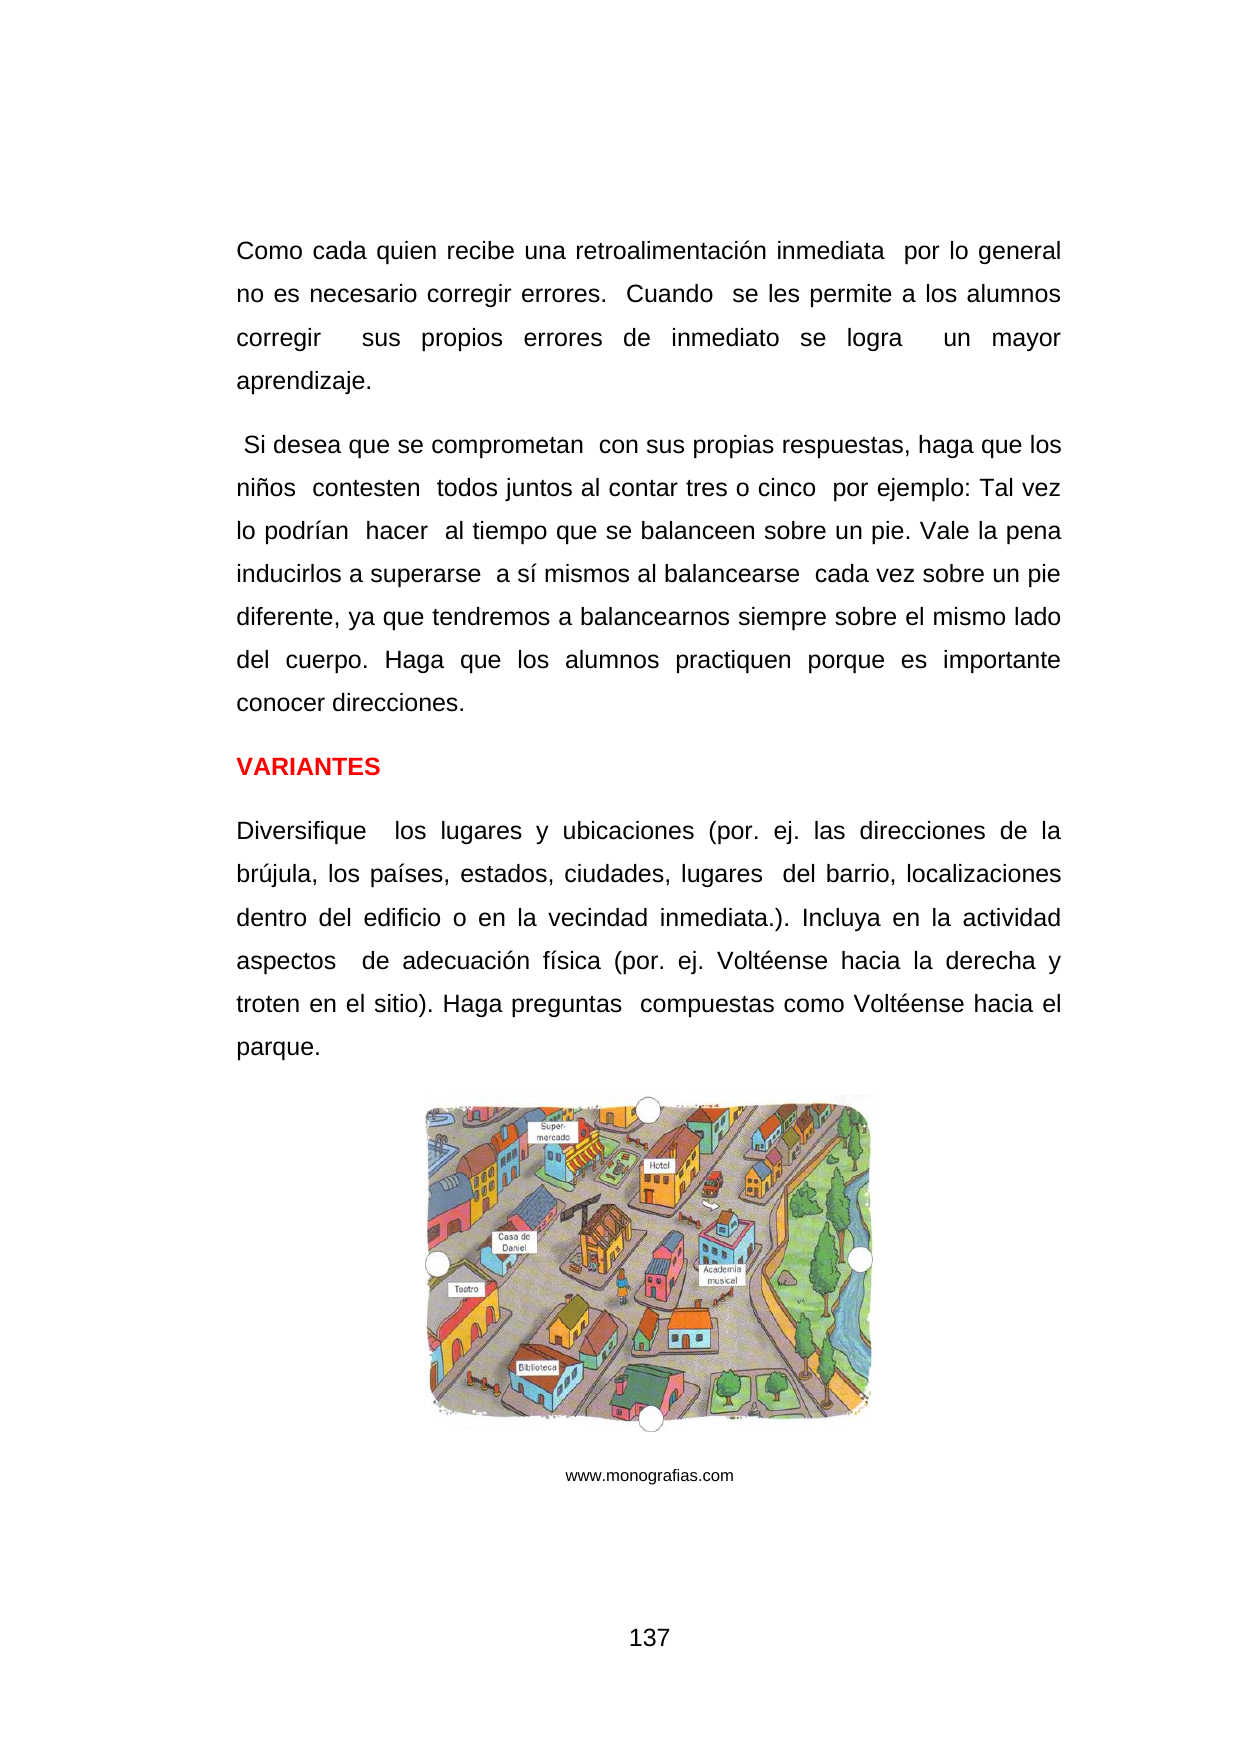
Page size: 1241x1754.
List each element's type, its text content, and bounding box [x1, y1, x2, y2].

text Si desea que se comprometan con sus propias respuestas, haga que los niños contesten todos juntos al contar tres o cinco por ejemplo: Tal vez lo podrían hacer al tiempo que se balanceen sobre un pie. Vale la pena inducirlos a superarse a sí mismos al balancearse cada vez sobre un pie diferente, ya que tendremos a balancearnos siempre sobre el mismo lado del cuerpo. Haga que los alumnos practiquen porque es importante conocer direcciones. [236, 429, 1063, 717]
text Como cada quien recibe una retroalimentación inmediata por lo general no es necesario corregir errores. Cuando se les permite a los alumnos corregir sus propios errores de inmediato se logra un mayor aprendizaje. [236, 236, 1063, 394]
text www.monografias.com [236, 1466, 1063, 1485]
picture [424, 1095, 875, 1432]
text VARIANTES [236, 752, 1063, 781]
text Diversifique los lugares y ubicaciones (por. ej. las direcciones de la brújula, los países, estados, ciudades, lugares del barrio, localizaciones dentro del edificio o en la vecindad inmediata.). Incluya en la actividad aspectos de adecuación física (por. ej. Voltéense hacia la derecha y troten en el sitio). Haga preguntas compuestas como Voltéense hacia el parque. [236, 816, 1063, 1061]
